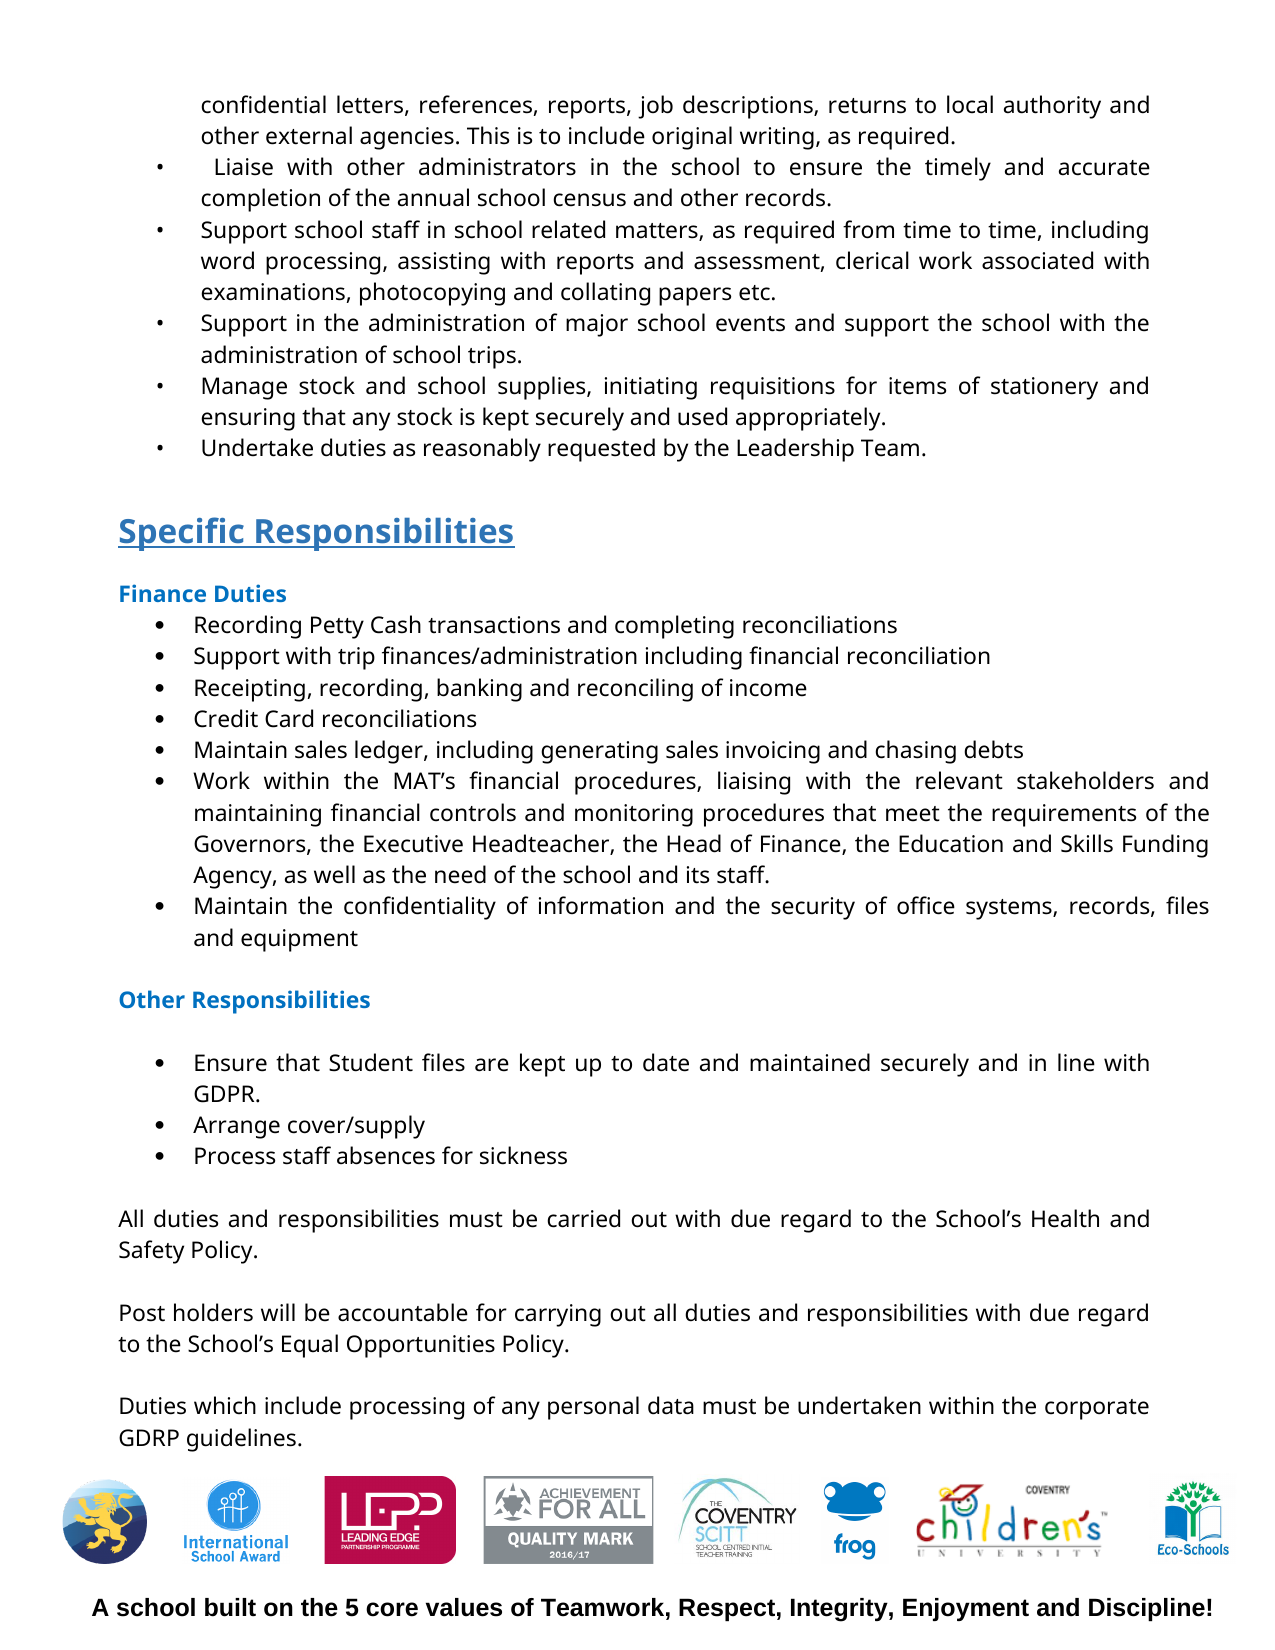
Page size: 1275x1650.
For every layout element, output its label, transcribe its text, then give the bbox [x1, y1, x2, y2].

text All duties and responsibilities must be carried out with due regard to the School’s Health and Safety Policy. [118, 1203, 1152, 1265]
list Arrange cover/supply [156, 1109, 1152, 1140]
list Maintain the confidentiality of information and the security of office systems, records, files and equipment [156, 890, 1211, 953]
picture [324, 1476, 456, 1564]
text Post holders will be accountable for carrying out all duties and responsibilities with due regard to the School’s Equal Opportunities Policy. [118, 1297, 1152, 1359]
list Credit Card reconciliations [156, 703, 1211, 734]
text Other Responsibilities [118, 984, 1211, 1015]
list Liaise with other administrators in the school to ensure the timely and accurate completion of the annual school census and other records. [156, 151, 1152, 214]
text Specific Responsibilities [118, 507, 1152, 553]
picture [674, 1474, 800, 1564]
list Maintain sales ledger, including generating sales invoicing and chasing debts [156, 734, 1211, 765]
list Support with trip finances/administration including financial reconciliation [156, 640, 1211, 672]
picture [483, 1476, 654, 1564]
list Process staff absences for sickness [156, 1140, 1152, 1172]
picture [820, 1477, 889, 1564]
list Support in the administration of major school events and support the school with the administration of school trips. [156, 307, 1152, 370]
text Finance Duties [118, 578, 1211, 609]
picture [62, 1479, 147, 1564]
list Receipting, recording, banking and reconciling of income [156, 672, 1211, 703]
list Recording Petty Cash transactions and completing reconciliations [156, 609, 1211, 640]
picture [1149, 1473, 1237, 1564]
picture [916, 1477, 1108, 1564]
list Undertake duties as reasonably requested by the Leadership Team. [156, 432, 1152, 464]
list Support school staff in school related matters, as required from time to time, including word processing, assisting with reports and assessment, clerical work associated with examinations, photocopying and collating papers etc. [156, 214, 1152, 307]
list Ensure that Student files are kept up to date and maintained securely and in line with GDPR. [156, 1047, 1152, 1109]
list Work within the MAT’s financial procedures, liaising with the relevant stakeholders and maintaining financial controls and monitoring procedures that meet the requirements of the Governors, the Executive Headteacher, the Head of Finance, the Education and Skills Funding Agency, as well as the need of the school and its staff. [156, 765, 1211, 890]
picture [181, 1477, 290, 1564]
list Manage stock and school supplies, initiating requisitions for items of stationery and ensuring that any stock is kept securely and used appropriately. [156, 370, 1152, 432]
text Duties which include processing of any personal data must be undertaken within the corporate GDRP guidelines. [118, 1390, 1152, 1453]
